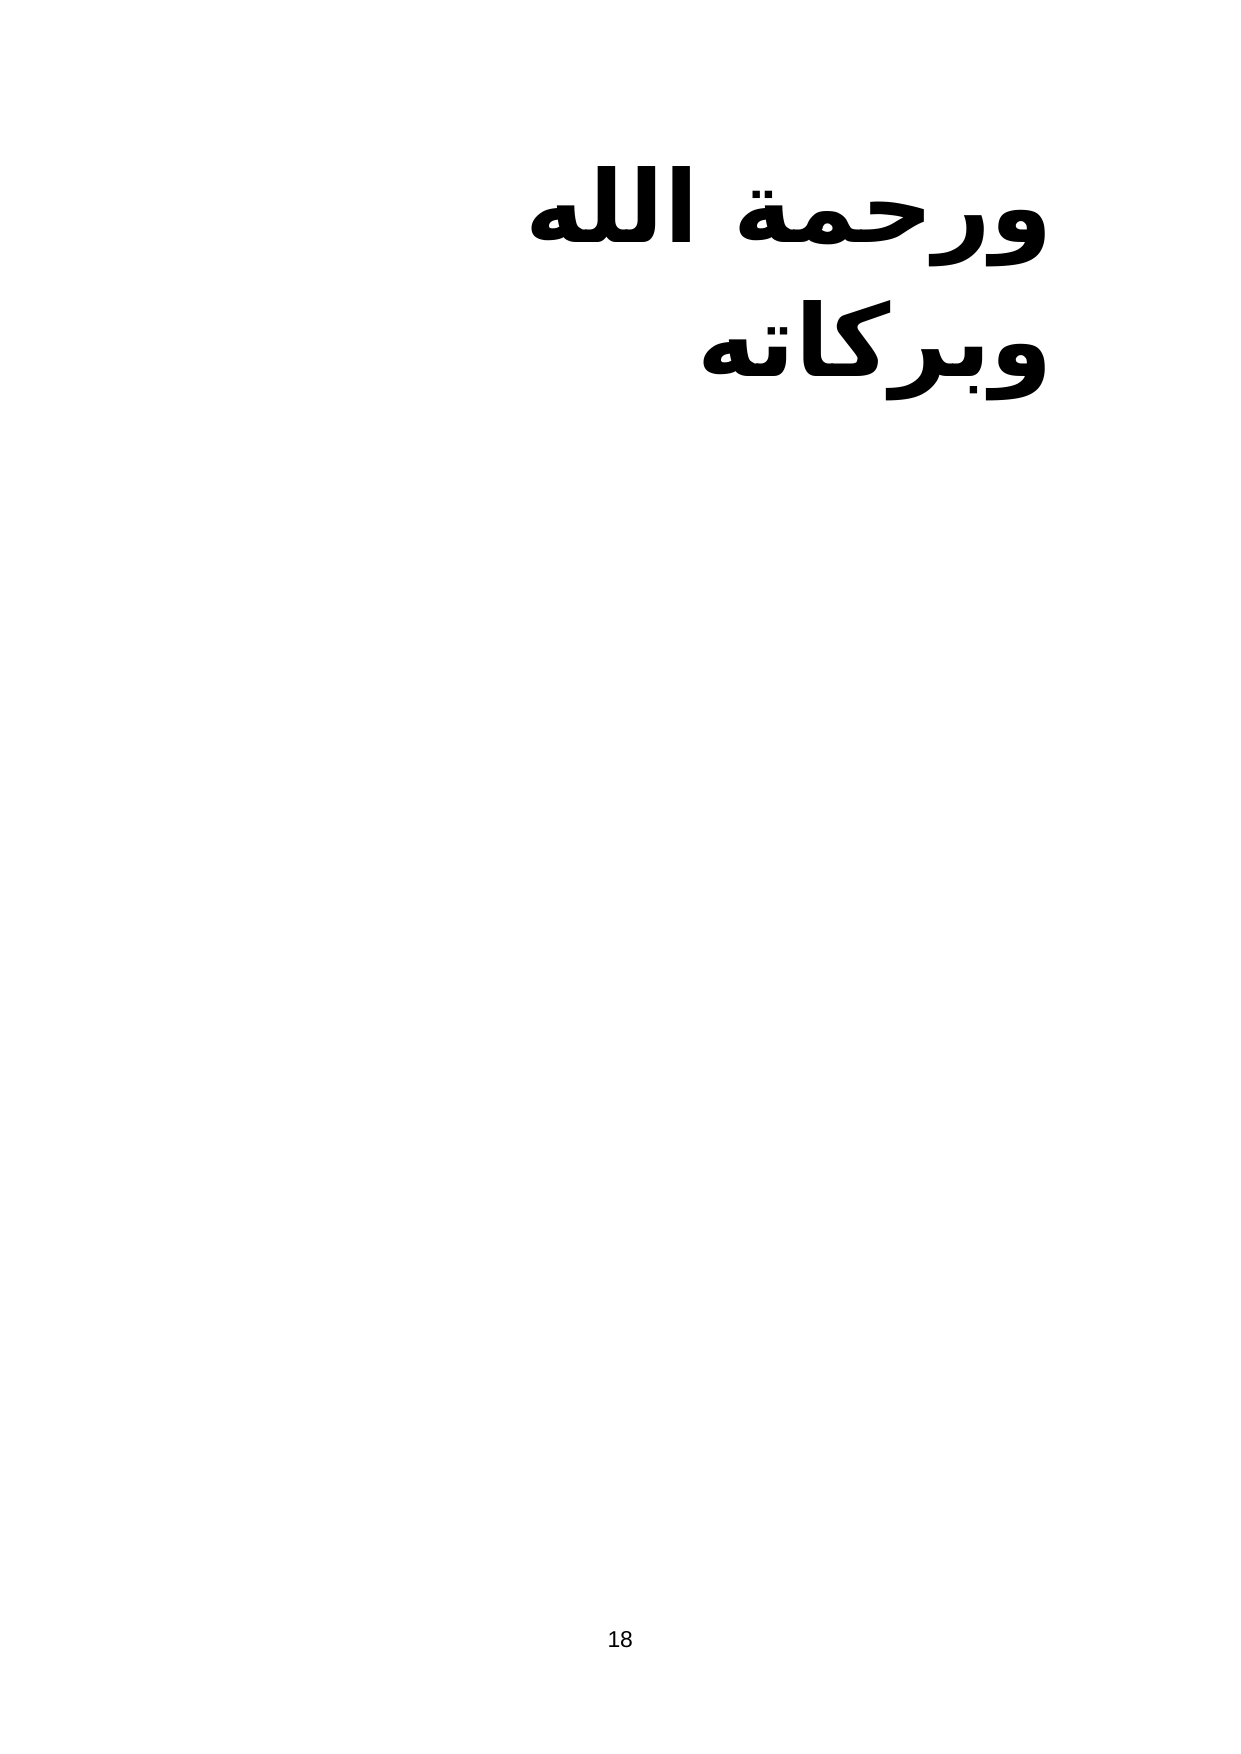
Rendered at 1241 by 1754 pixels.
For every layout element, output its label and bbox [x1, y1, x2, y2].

text [187, 150, 1053, 400]
